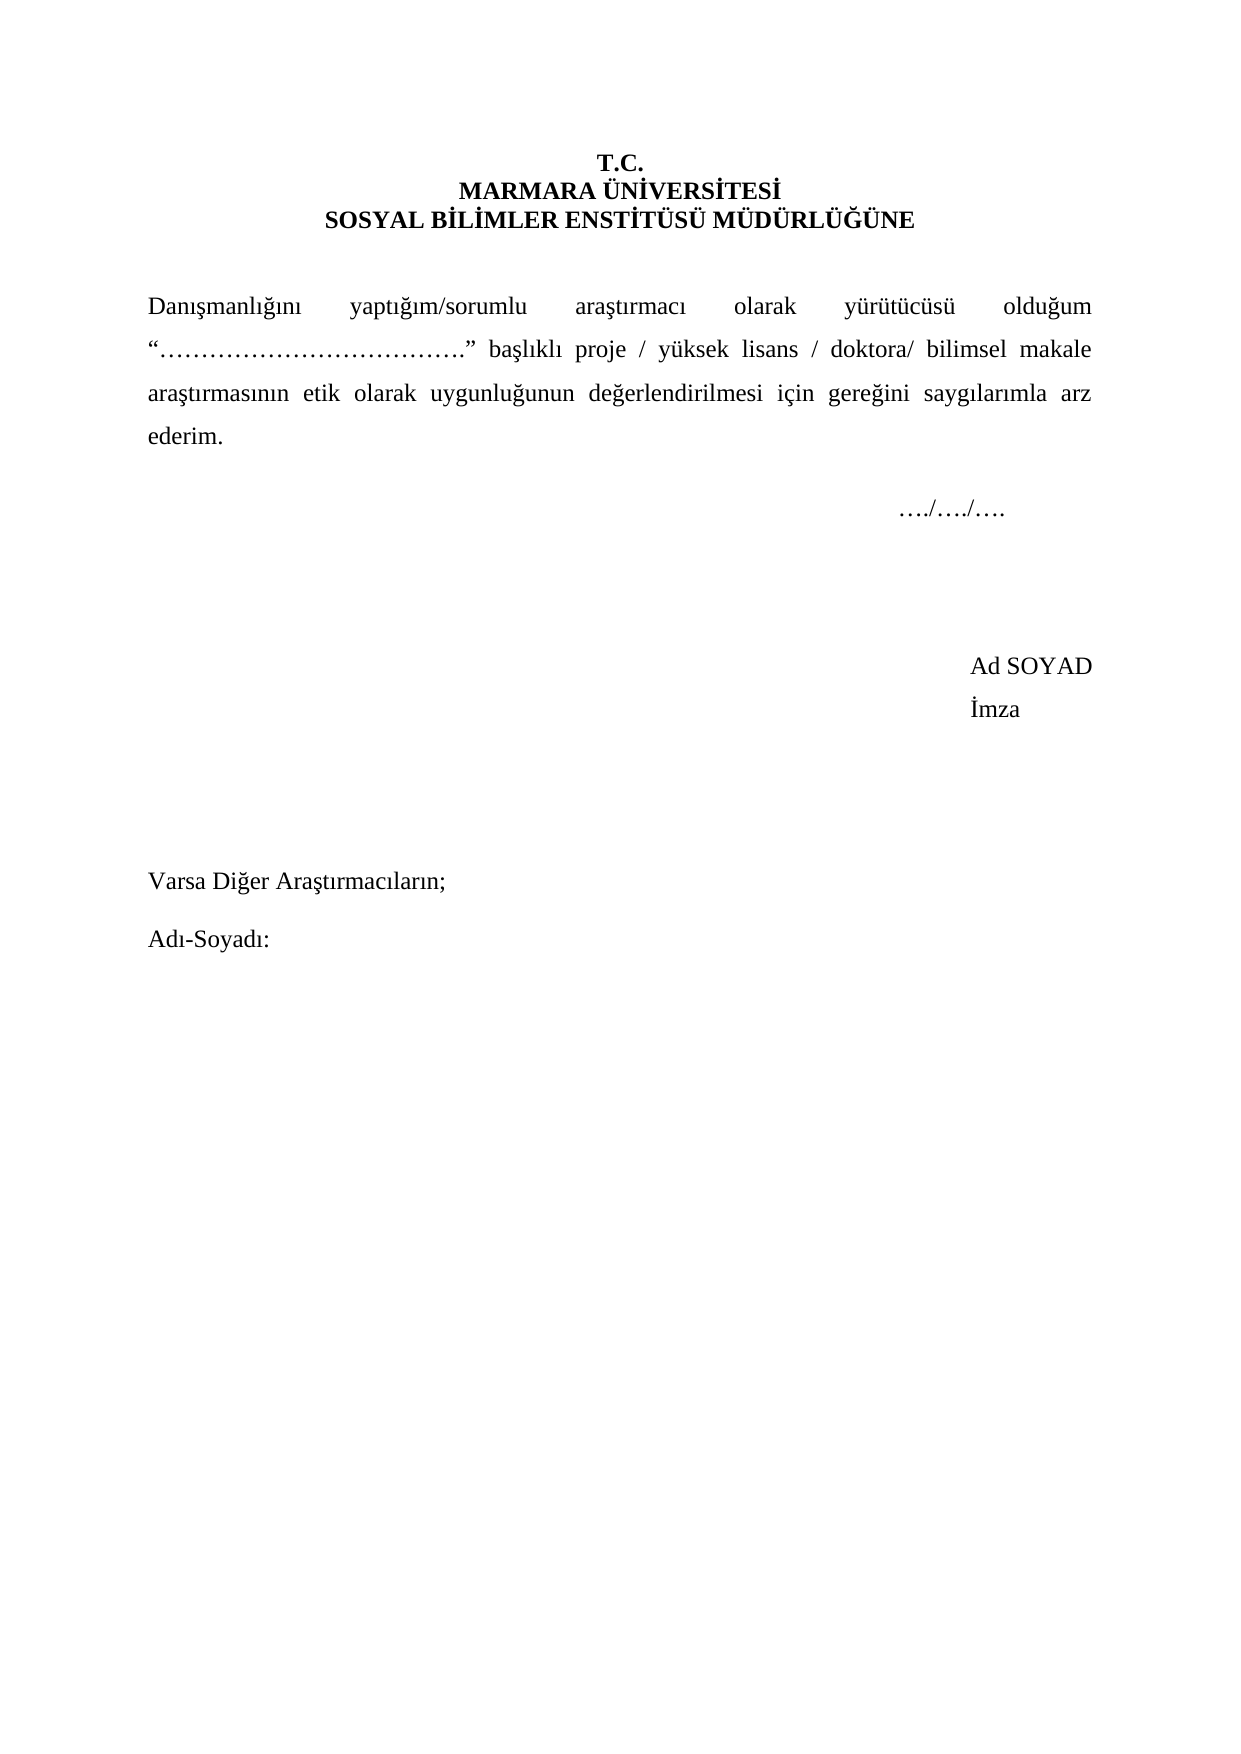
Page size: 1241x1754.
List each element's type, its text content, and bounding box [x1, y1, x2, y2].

text …./…./…. [898, 493, 1093, 521]
text İmza [823, 694, 1093, 723]
text Adı-Soyadı: [148, 924, 1093, 953]
text MARMARA ÜNİVERSİTESİ [148, 176, 1093, 205]
text SOSYAL BİLİMLER ENSTİTÜSÜ MÜDÜRLÜĞÜNE [148, 205, 1093, 234]
text T.C. [148, 148, 1093, 176]
text Danışmanlığını yaptığım/sorumlu araştırmacı olarak yürütücüsü olduğum “……………………………….” başlıklı proje / yüksek lisans / doktora/ bilimsel makale araştırmasının etik olarak uygunluğunun değerlendirilmesi için gereğini saygılarımla arz ederim. [148, 291, 1093, 449]
text Varsa Diğer Araştırmacıların; [148, 866, 1093, 895]
text Ad SOYAD [148, 651, 1093, 679]
